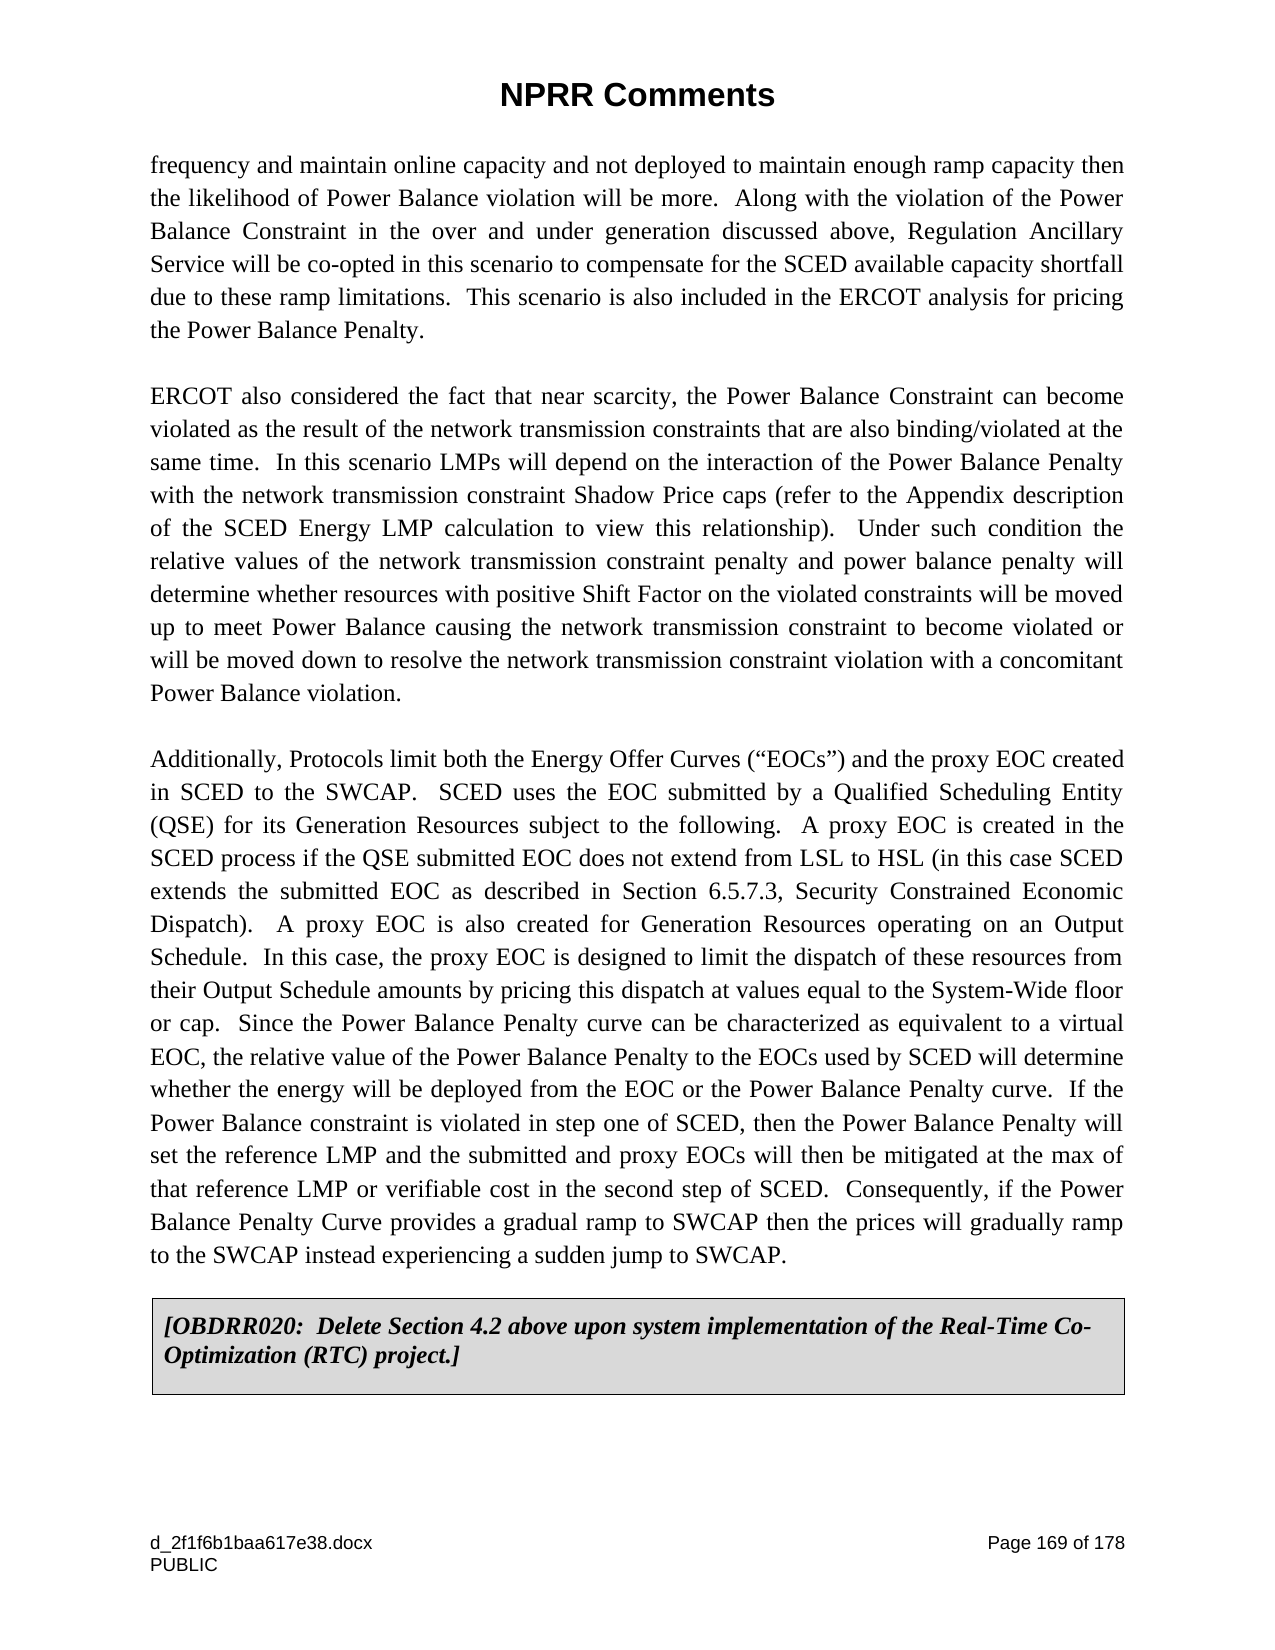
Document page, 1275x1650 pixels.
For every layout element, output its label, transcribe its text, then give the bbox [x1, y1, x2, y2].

table_header [OBDRR020: Delete Section 4.2 above upon system implementation of the Real-Time Co-Optimization (RTC) project.] [153, 1299, 1124, 1394]
text Additionally, Protocols limit both the Energy Offer Curves (“EOCs”) and the proxy EOC created in SCED to the SWCAP. SCED uses the EOC submitted by a Qualified Scheduling Entity (QSE) for its Generation Resources subject to the following. A proxy EOC is created in the SCED process if the QSE submitted EOC does not extend from LSL to HSL (in this case SCED extends the submitted EOC as described in Section 6.5.7.3, Security Constrained Economic Dispatch). A proxy EOC is also created for Generation Resources operating on an Output Schedule. In this case, the proxy EOC is designed to limit the dispatch of these resources from their Output Schedule amounts by pricing this dispatch at values equal to the System-Wide floor or cap. Since the Power Balance Penalty curve can be characterized as equivalent to a virtual EOC, the relative value of the Power Balance Penalty to the EOCs used by SCED will determine whether the energy will be deployed from the EOC or the Power Balance Penalty curve. If the Power Balance constraint is violated in step one of SCED, then the Power Balance Penalty will set the reference LMP and the submitted and proxy EOCs will then be mitigated at the max of that reference LMP or verifiable cost in the second step of SCED. Consequently, if the Power Balance Penalty Curve provides a gradual ramp to SWCAP then the prices will gradually ramp to the SWCAP instead experiencing a sudden jump to SWCAP. [150, 744, 1125, 1268]
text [150, 150, 1125, 344]
text ERCOT also considered the fact that near scarcity, the Power Balance Constraint can become violated as the result of the network transmission constraints that are also binding/violated at the same time. In this scenario LMPs will depend on the interaction of the Power Balance Penalty with the network transmission constraint Shadow Price caps (refer to the Appendix description of the SCED Energy LMP calculation to view this relationship). Under such condition the relative values of the network transmission constraint penalty and power balance penalty will determine whether resources with positive Shift Factor on the violated constraints will be moved up to meet Power Balance causing the network transmission constraint to become violated or will be moved down to resolve the network transmission constraint violation with a concomitant Power Balance violation. [150, 381, 1125, 707]
